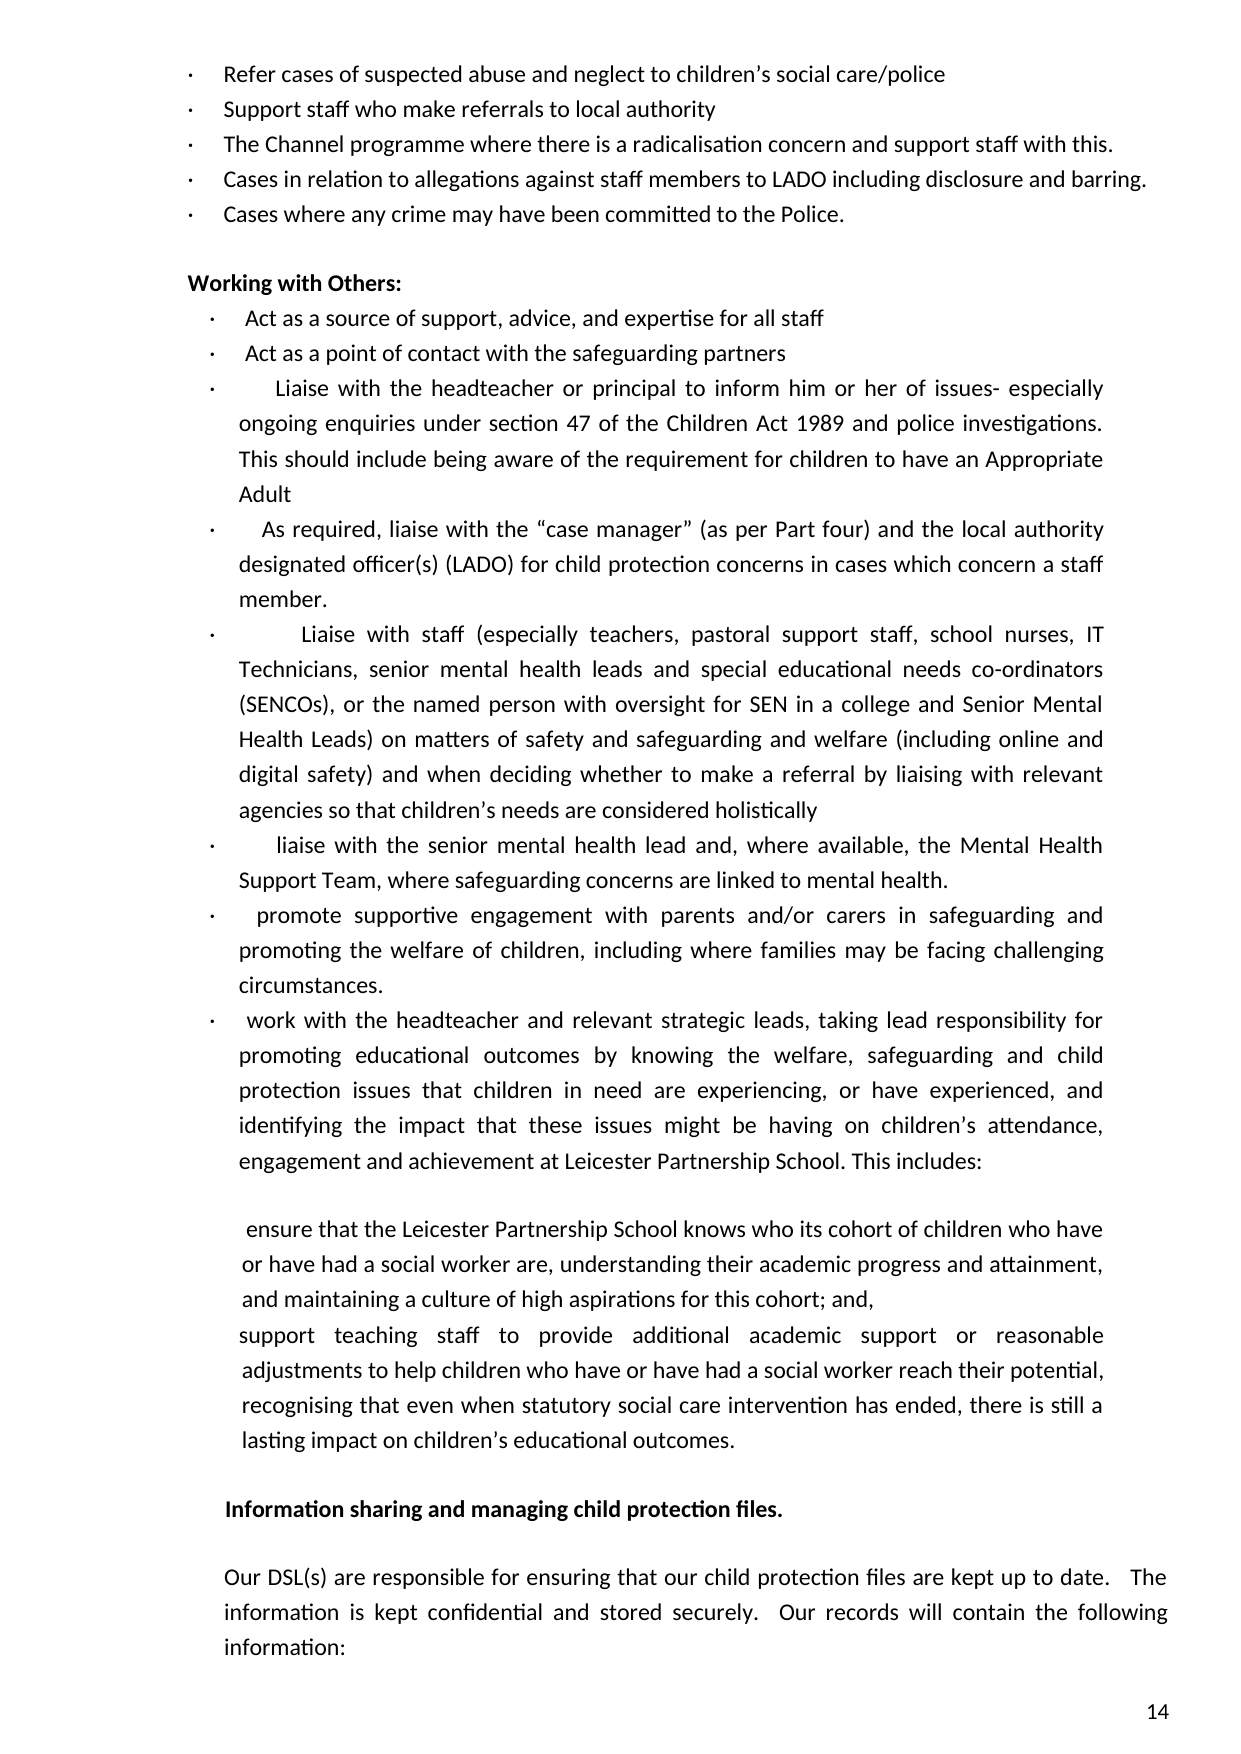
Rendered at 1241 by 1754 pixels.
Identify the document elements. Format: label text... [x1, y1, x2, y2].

text · The Channel programme where there is a radicalisation concern and support staff with this. [187, 129, 1169, 158]
text · Cases in relation to allegations against staff members to LADO including disclosure and barring. [187, 164, 1169, 194]
text · Act as a point of contact with the safeguarding partners [209, 338, 1105, 368]
text · As required, liaise with the “case manager” (as per Part four) and the local authority designated officer(s) (LADO) for child protection concerns in cases which concern a staff member. [209, 514, 1105, 613]
text Working with Others: [92, 268, 1090, 297]
text Our DSL(s) are responsible for ensuring that our child protection files are kept up to date. The information is kept confidential and stored securely. Our records will contain the following information: [224, 1562, 1169, 1662]
text ensure that the Leicester Partnership School knows who its cohort of children who have or have had a social worker are, understanding their academic progress and attainment, and maintaining a culture of high aspirations for this cohort; and, [239, 1214, 1105, 1314]
text · Support staff who make referrals to local authority [187, 94, 1169, 123]
text · promote supportive engagement with parents and/or carers in safeguarding and promoting the welfare of children, including where families may be facing challenging circumstances. [209, 900, 1105, 999]
text Information sharing and managing child protection files. [92, 1494, 1169, 1523]
text · Liaise with the headteacher or principal to inform him or her of issues- especially ongoing enquiries under section 47 of the Children Act 1989 and police investigations. This should include being aware of the requirement for children to have an Appropriate Adult [209, 373, 1105, 508]
text support teaching staff to provide additional academic support or reasonable adjustments to help children who have or have had a social worker reach their potential, recognising that even when statutory social care intervention has ended, there is still a lasting impact on children’s educational outcomes. [239, 1320, 1105, 1454]
text · Cases where any crime may have been committed to the Police. [187, 199, 1169, 229]
text · work with the headteacher and relevant strategic leads, taking lead responsibility for promoting educational outcomes by knowing the welfare, safeguarding and child protection issues that children in need are experiencing, or have experienced, and identifying the impact that these issues might be having on children’s attendance, engagement and achievement at Leicester Partnership School. This includes: [209, 1005, 1105, 1175]
text · Act as a source of support, advice, and expertise for all staff [209, 303, 1105, 332]
text · liaise with the senior mental health lead and, where available, the Mental Health Support Team, where safeguarding concerns are linked to mental health. [209, 830, 1105, 894]
text · Refer cases of suspected abuse and neglect to children’s social care/police [187, 59, 1169, 88]
text · Liaise with staff (especially teachers, pastoral support staff, school nurses, IT Technicians, senior mental health leads and special educational needs co-ordinators (SENCOs), or the named person with oversight for SEN in a college and Senior Mental Health Leads) on matters of safety and safeguarding and welfare (including online and digital safety) and when deciding whether to make a referral by liaising with relevant agencies so that children’s needs are considered holistically [209, 619, 1105, 824]
